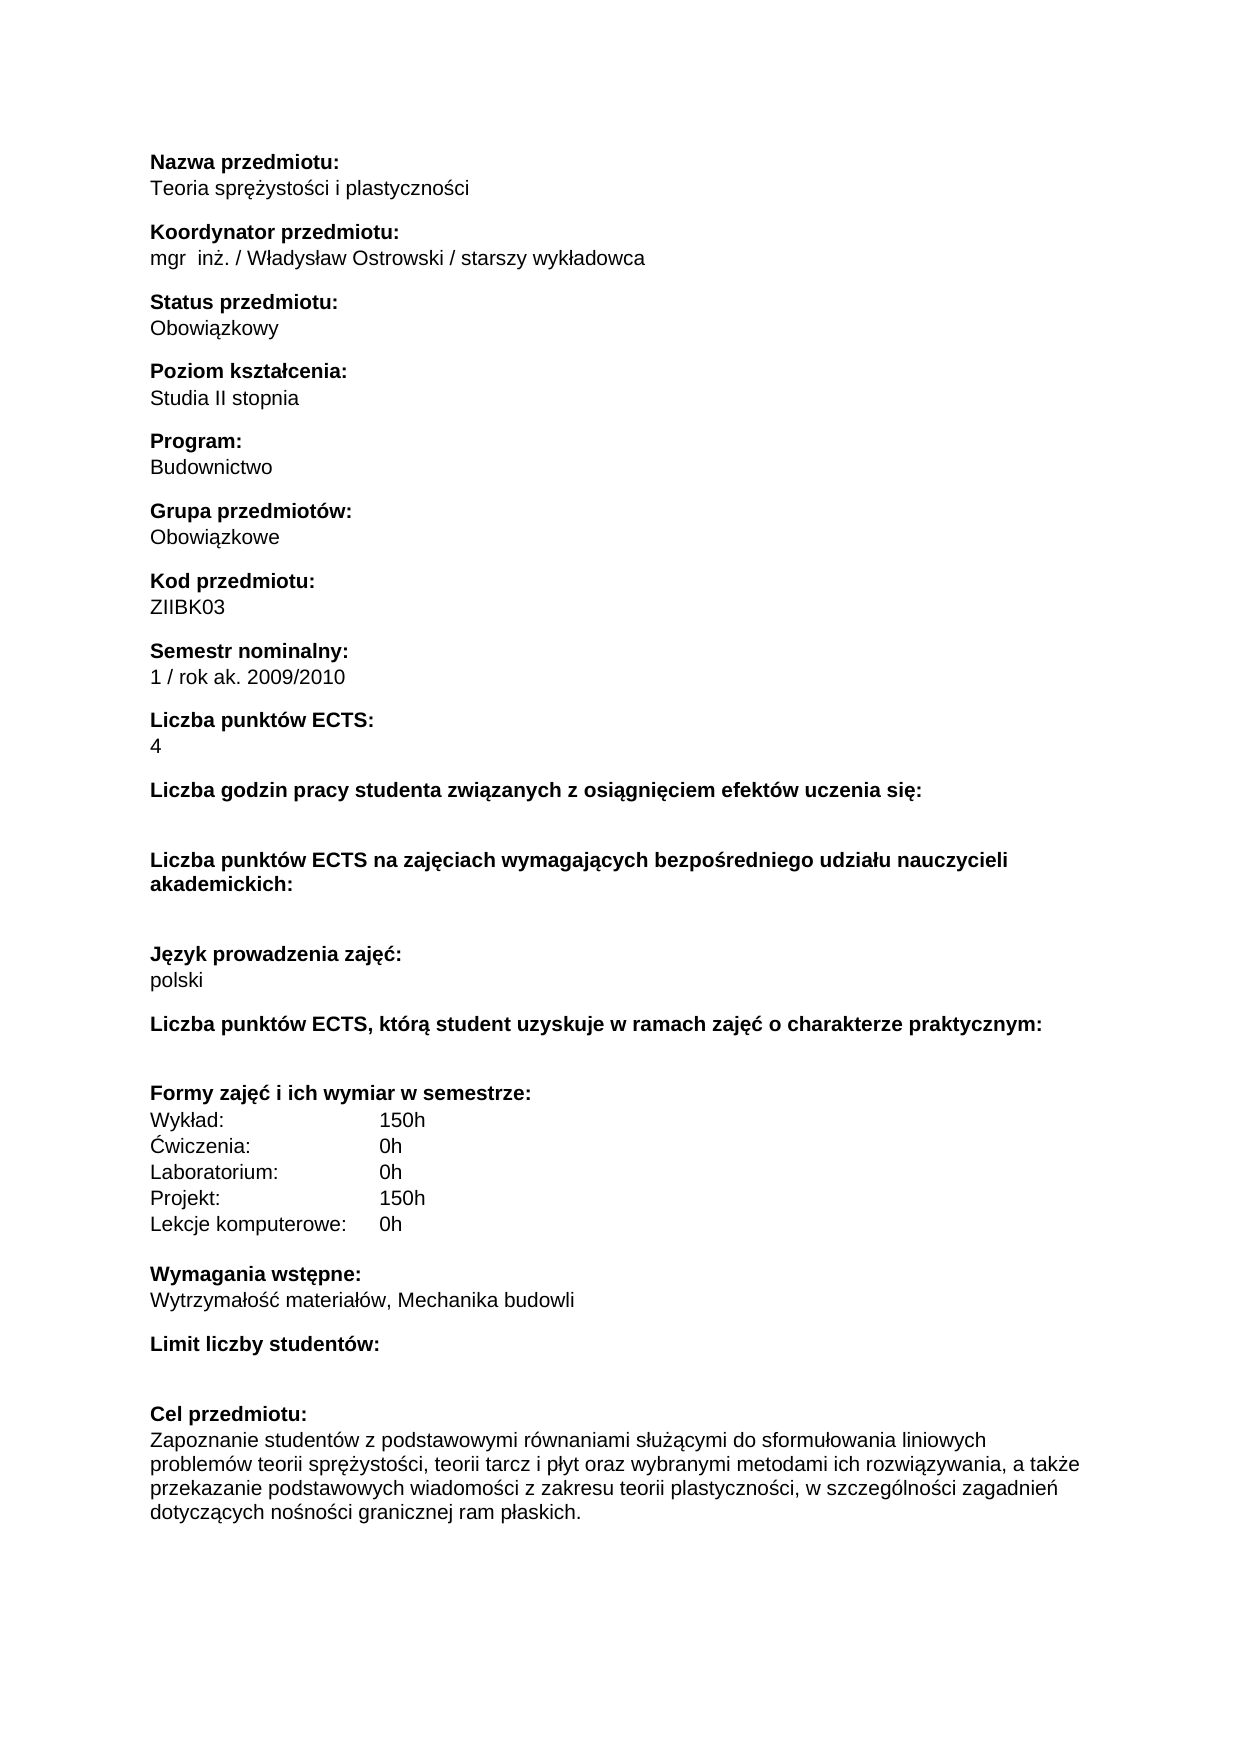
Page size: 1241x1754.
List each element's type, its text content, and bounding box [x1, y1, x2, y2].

table_cell Lekcje komputerowe: [140, 1212, 367, 1236]
table_cell 150h [369, 1184, 597, 1210]
text Liczba punktów ECTS, którą student uzyskuje w ramach zajęć o charakterze praktycznym: [150, 1011, 1090, 1035]
text Zapoznanie studentów z podstawowymi równaniami służącymi do sformułowania liniowych problemów teorii sprężystości, teorii tarcz i płyt oraz wybranymi metodami ich rozwiązywania, a także przekazanie podstawowych wiadomości z zakresu teorii plastyczności, w szczególności zagadnień dotyczących nośności granicznej ram płaskich. [150, 1428, 1090, 1523]
text polski [150, 968, 1090, 992]
table_cell Ćwiczenia: [140, 1134, 367, 1158]
text Status przedmiotu: [150, 289, 1090, 313]
text Limit liczby studentów: [150, 1332, 1090, 1356]
text 4 [150, 734, 1090, 758]
text Wytrzymałość materiałów, Mechanika budowli [150, 1288, 1090, 1312]
table_cell 0h [369, 1210, 597, 1236]
table_header Wykład: [140, 1108, 367, 1132]
text Studia II stopnia [150, 385, 1090, 409]
text Obowiązkowy [150, 316, 1090, 339]
table_cell Projekt: [140, 1186, 367, 1210]
text Liczba punktów ECTS na zajęciach wymagających bezpośredniego udziału nauczycieli akademickich: [150, 848, 1090, 896]
text Wymagania wstępne: [150, 1262, 1090, 1286]
table_header 150h [369, 1108, 597, 1132]
table_cell Laboratorium: [140, 1160, 367, 1184]
text mgr inż. / Władysław Ostrowski / starszy wykładowca [150, 246, 1090, 270]
text Budownictwo [150, 455, 1090, 479]
text Formy zajęć i ich wymiar w semestrze: [150, 1081, 1090, 1105]
text Program: [150, 429, 1090, 453]
text Teoria sprężystości i plastyczności [150, 176, 1090, 200]
text 1 / rok ak. 2009/2010 [150, 664, 1090, 688]
text Poziom kształcenia: [150, 359, 1090, 383]
text ZIIBK03 [150, 595, 1090, 619]
text Liczba godzin pracy studenta związanych z osiągnięciem efektów uczenia się: [150, 778, 1090, 802]
text Kod przedmiotu: [150, 569, 1090, 593]
text Koordynator przedmiotu: [150, 220, 1090, 244]
table_cell 0h [369, 1158, 597, 1184]
text Grupa przedmiotów: [150, 499, 1090, 523]
text Nazwa przedmiotu: [150, 150, 1090, 174]
text Liczba punktów ECTS: [150, 708, 1090, 732]
text Obowiązkowe [150, 525, 1090, 549]
text Cel przedmiotu: [150, 1402, 1090, 1426]
table_cell 0h [369, 1132, 597, 1158]
text Język prowadzenia zajęć: [150, 942, 1090, 966]
text Semestr nominalny: [150, 638, 1090, 662]
